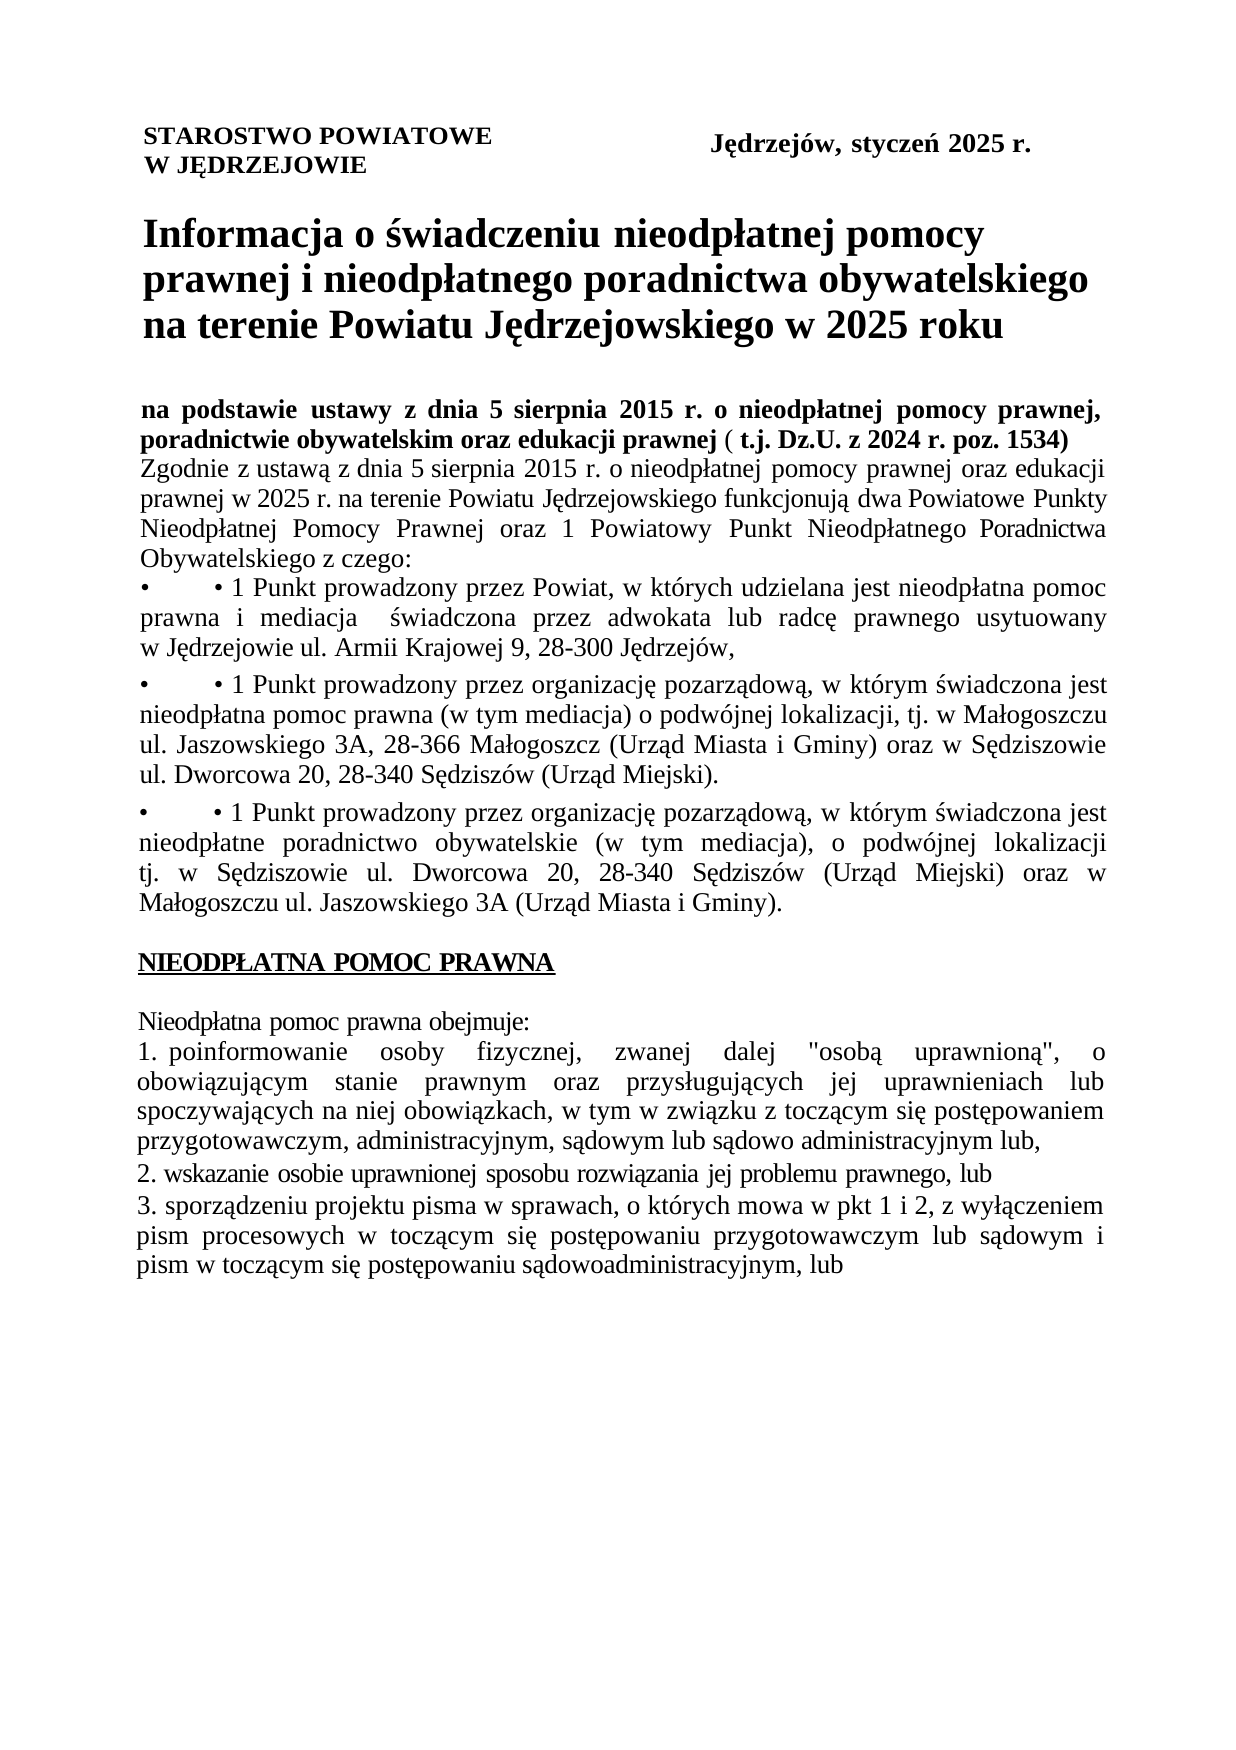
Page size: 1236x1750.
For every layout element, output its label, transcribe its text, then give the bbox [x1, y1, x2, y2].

subtitle NIEODPŁATNA POMOC PRAWNA [138, 946, 1235, 977]
list • 1 Punkt prowadzony przez organizację pozarządową, w którym świadczona jest nieodpłatne poradnictwo obywatelskie (w tym mediacja), o podwójnej lokalizacji tj. w Sędziszowie ul. Dworcowa 20, 28-340 Sędziszów (Urząd Miejski) oraz w Małogoszczu ul. Jaszowskiego 3A (Urząd Miasta i Gminy). [138, 798, 1107, 917]
subtitle Jędrzejów, styczeń 2025 r. [656, 127, 1235, 158]
list • 1 Punkt prowadzony przez organizację pozarządową, w którym świadczona jest nieodpłatna pomoc prawna (w tym mediacja) o podwójnej lokalizacji, tj. w Małogoszczu ul. Jaszowskiego 3A, 28-366 Małogoszcz (Urząd Miasta i Gminy) oraz w Sędziszowie ul. Dworcowa 20, 28-340 Sędziszów (Urząd Miejski). [139, 670, 1107, 789]
text STAROSTWO POWIATOWE W JĘDRZEJOWIE [143, 121, 526, 179]
list • 1 Punkt prowadzony przez Powiat, w których udzielana jest nieodpłatna pomoc prawna i mediacja świadczona przez adwokata lub radcę prawnego usytuowany w Jędrzejowie ul. Armii Krajowej 9, 28-300 Jędrzejów, [140, 573, 1108, 662]
text Informacja o świadczeniu nieodpłatnej pomocy prawnej i nieodpłatnego poradnictwa obywatelskiego na terenie Powiatu Jędrzejowskiego w 2025 roku [142, 211, 1108, 347]
list sporządzeniu projektu pisma w sprawach, o których mowa w pkt 1 i 2, z wyłączeniem pism procesowych w toczącym się postępowaniu przygotowawczym lub sądowym i pism w toczącym się postępowaniu sądowoadministracyjnym, lub [136, 1191, 1104, 1280]
list poinformowanie osoby fizycznej, zwanej dalej "osobą uprawnioną", o obowiązującym stanie prawnym oraz przysługujących jej uprawnieniach lub spoczywających na niej obowiązkach, w tym w związku z toczącym się postępowaniem przygotowawczym, administracyjnym, sądowym lub sądowo administracyjnym lub, [137, 1037, 1106, 1155]
list wskazanie osobie uprawnionej sposobu rozwiązania jej problemu prawnego, lub [137, 1157, 1235, 1188]
text Nieodpłatna pomoc prawna obejmuje: [138, 1006, 1235, 1036]
text na podstawie ustawy z dnia 5 sierpnia 2015 r. o nieodpłatnej pomocy prawnej, poradnictwie obywatelskim oraz edukacji prawnej ( t.j. Dz.U. z 2024 r. poz. 1534) Zgodnie z ustawą z dnia 5 sierpnia 2015 r. o nieodpłatnej pomocy prawnej oraz edukacji prawnej w 2025 r. na terenie Powiatu Jędrzejowskiego funkcjonują dwa Powiatowe Punkty Nieodpłatnej Pomocy Prawnej oraz 1 Powiatowy Punkt Nieodpłatnego Poradnictwa Obywatelskiego z czego: [140, 395, 1108, 573]
